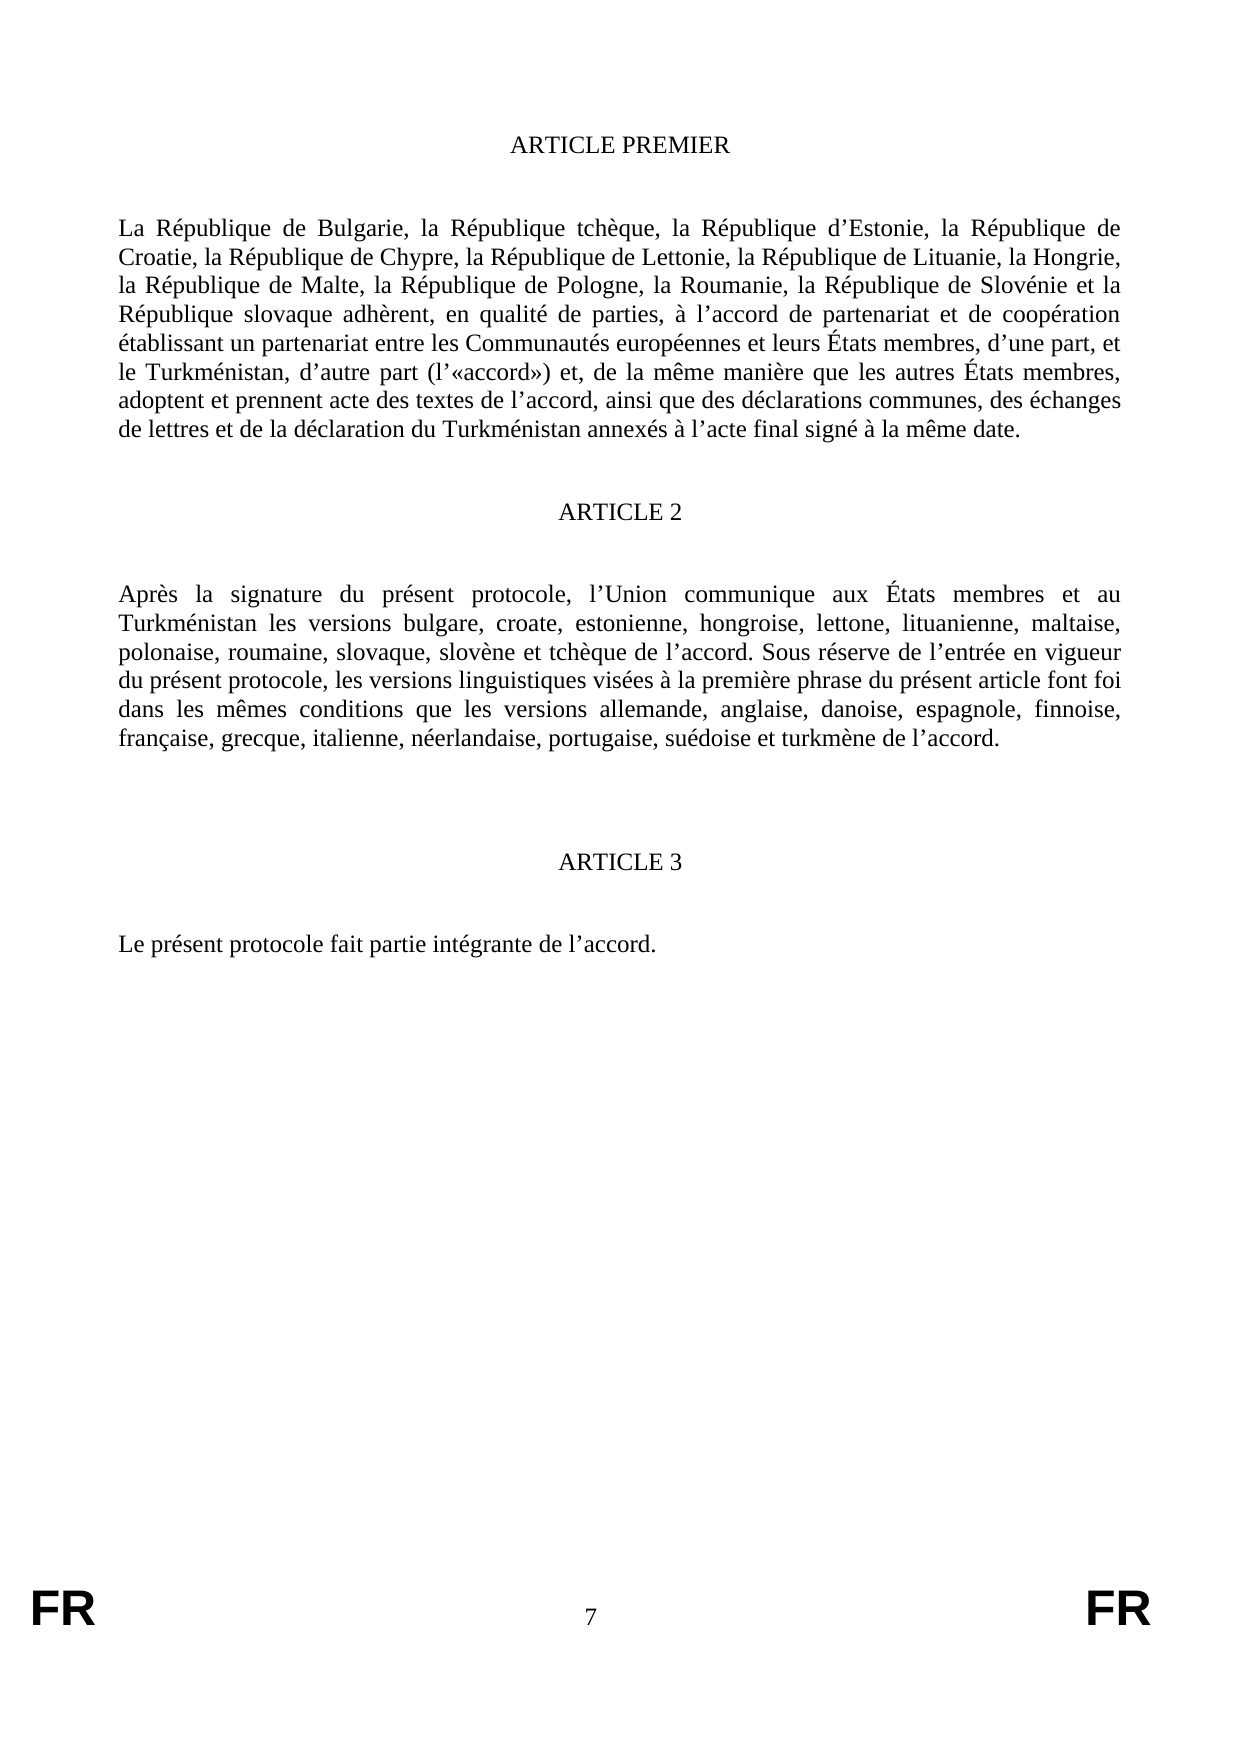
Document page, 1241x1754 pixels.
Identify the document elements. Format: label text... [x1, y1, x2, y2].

text Après la signature du présent protocole, l’Union communique aux États membres et au Turkménistan les versions bulgare, croate, estonienne, hongroise, lettone, lituanienne, maltaise, polonaise, roumaine, slovaque, slovène et tchèque de l’accord. Sous réserve de l’entrée en vigueur du présent protocole, les versions linguistiques visées à la première phrase du présent article font foi dans les mêmes conditions que les versions allemande, anglaise, danoise, espagnole, finnoise, française, grecque, italienne, néerlandaise, portugaise, suédoise et turkmène de l’accord. [118, 579, 1122, 752]
text La République de Bulgarie, la République tchèque, la République d’Estonie, la République de Croatie, la République de Chypre, la République de Lettonie, la République de Lituanie, la Hongrie, la République de Malte, la République de Pologne, la Roumanie, la République de Slovénie et la République slovaque adhèrent, en qualité de parties, à l’accord de partenariat et de coopération établissant un partenariat entre les Communautés européennes et leurs États membres, d’une part, et le Turkménistan, d’autre part (l’«accord») et, de la même manière que les autres États membres, adoptent et prennent acte des textes de l’accord, ainsi que des déclarations communes, des échanges de lettres et de la déclaration du Turkménistan annexés à l’acte final signé à la même date. [118, 213, 1122, 443]
text ARTICLE 2 [118, 497, 1122, 526]
text ARTICLE 3 [118, 847, 1122, 876]
text Le présent protocole fait partie intégrante de l’accord. [118, 929, 1122, 958]
text ARTICLE PREMIER [118, 131, 1122, 159]
